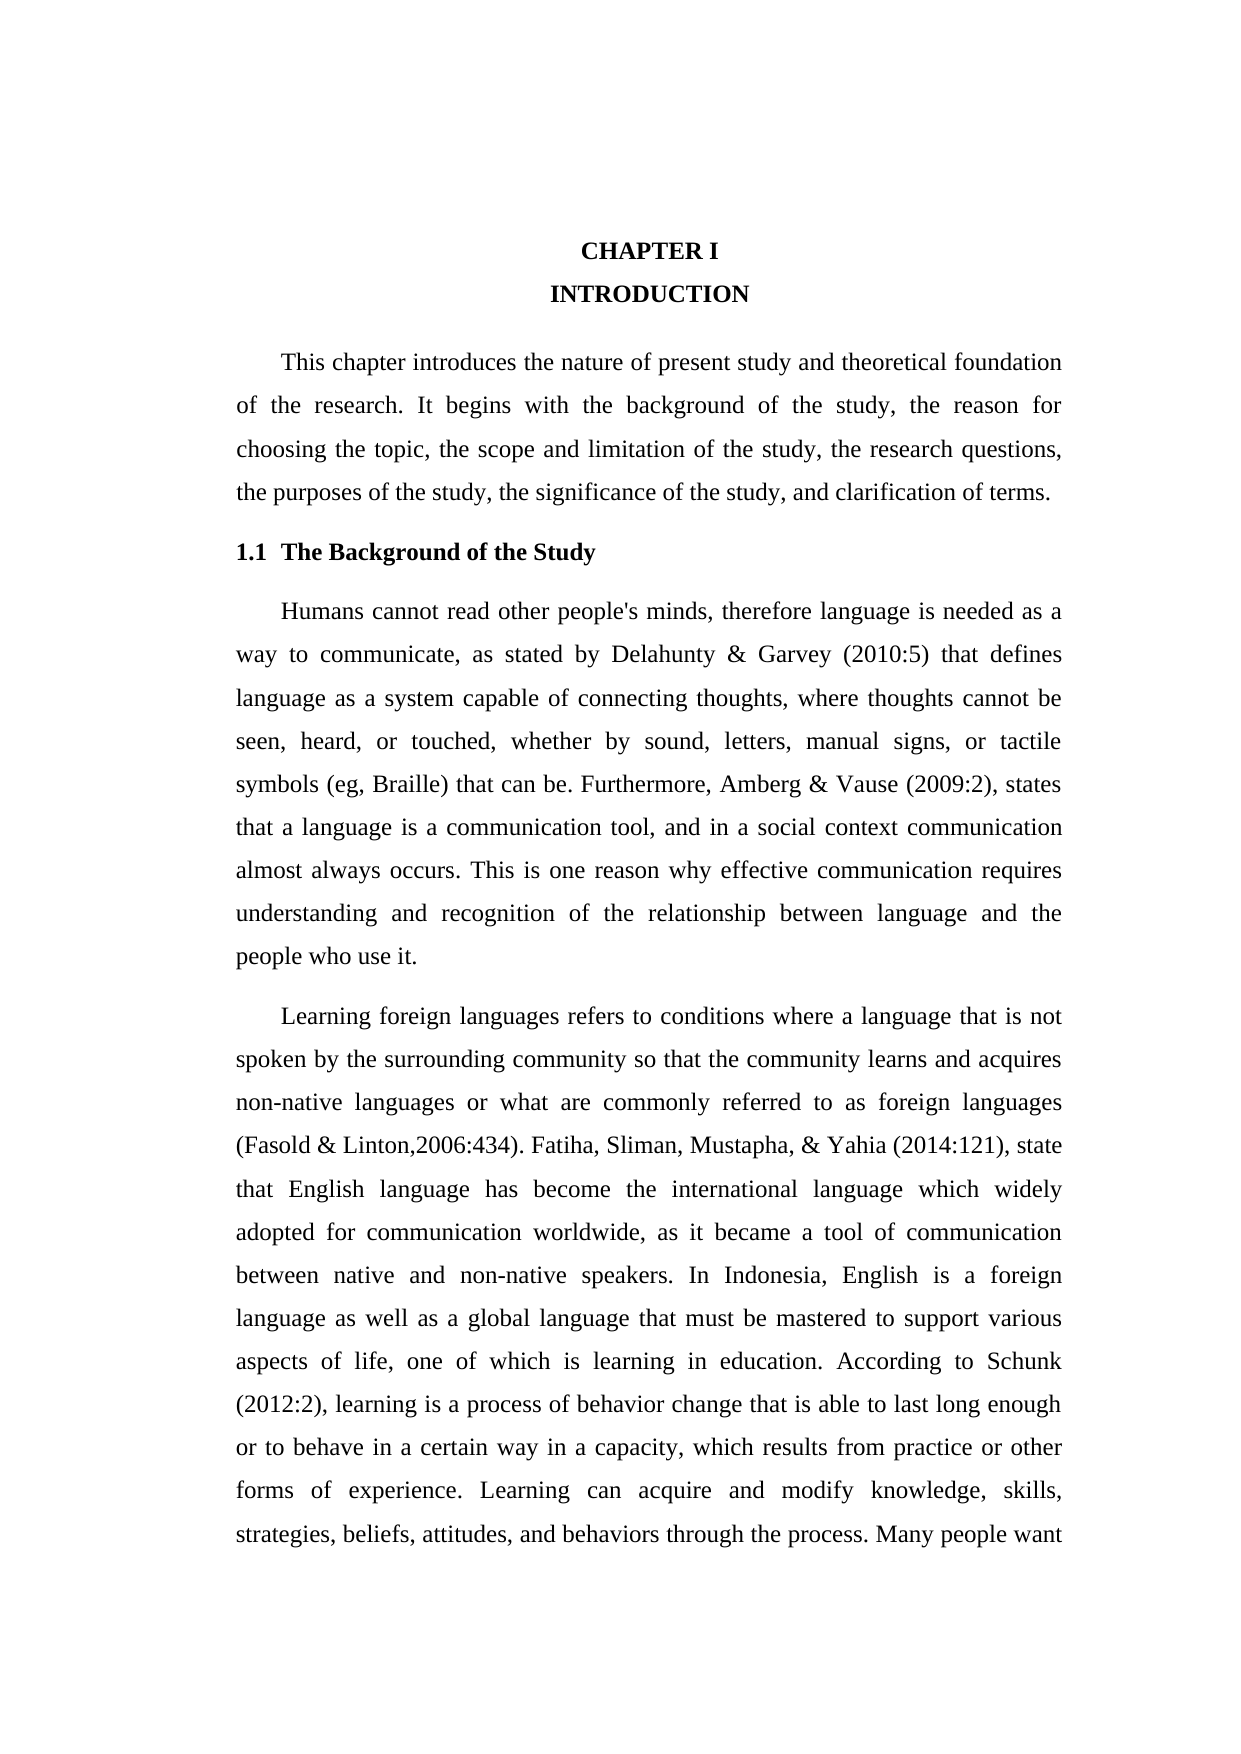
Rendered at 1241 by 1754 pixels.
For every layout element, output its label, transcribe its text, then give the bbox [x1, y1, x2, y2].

list The Background of the Study [236, 537, 1063, 565]
subtitle CHAPTER I INTRODUCTION [236, 236, 1063, 308]
text This chapter introduces the nature of present study and theoretical foundation of the research. It begins with the background of the study, the reason for choosing the topic, the scope and limitation of the study, the research questions, the purposes of the study, the significance of the study, and clarification of terms. [236, 347, 1063, 506]
text Humans cannot read other people's minds, therefore language is needed as a way to communicate, as stated by Delahunty & Garvey (2010:5) that defines language as a system capable of connecting thoughts, where thoughts cannot be seen, heard, or touched, whether by sound, letters, manual signs, or tactile symbols (eg, Braille) that can be. Furthermore, Amberg & Vause (2009:2), states that a language is a communication tool, and in a social context communication almost always occurs. This is one reason why effective communication requires understanding and recognition of the relationship between language and the people who use it. [236, 596, 1063, 970]
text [236, 1001, 1063, 1547]
